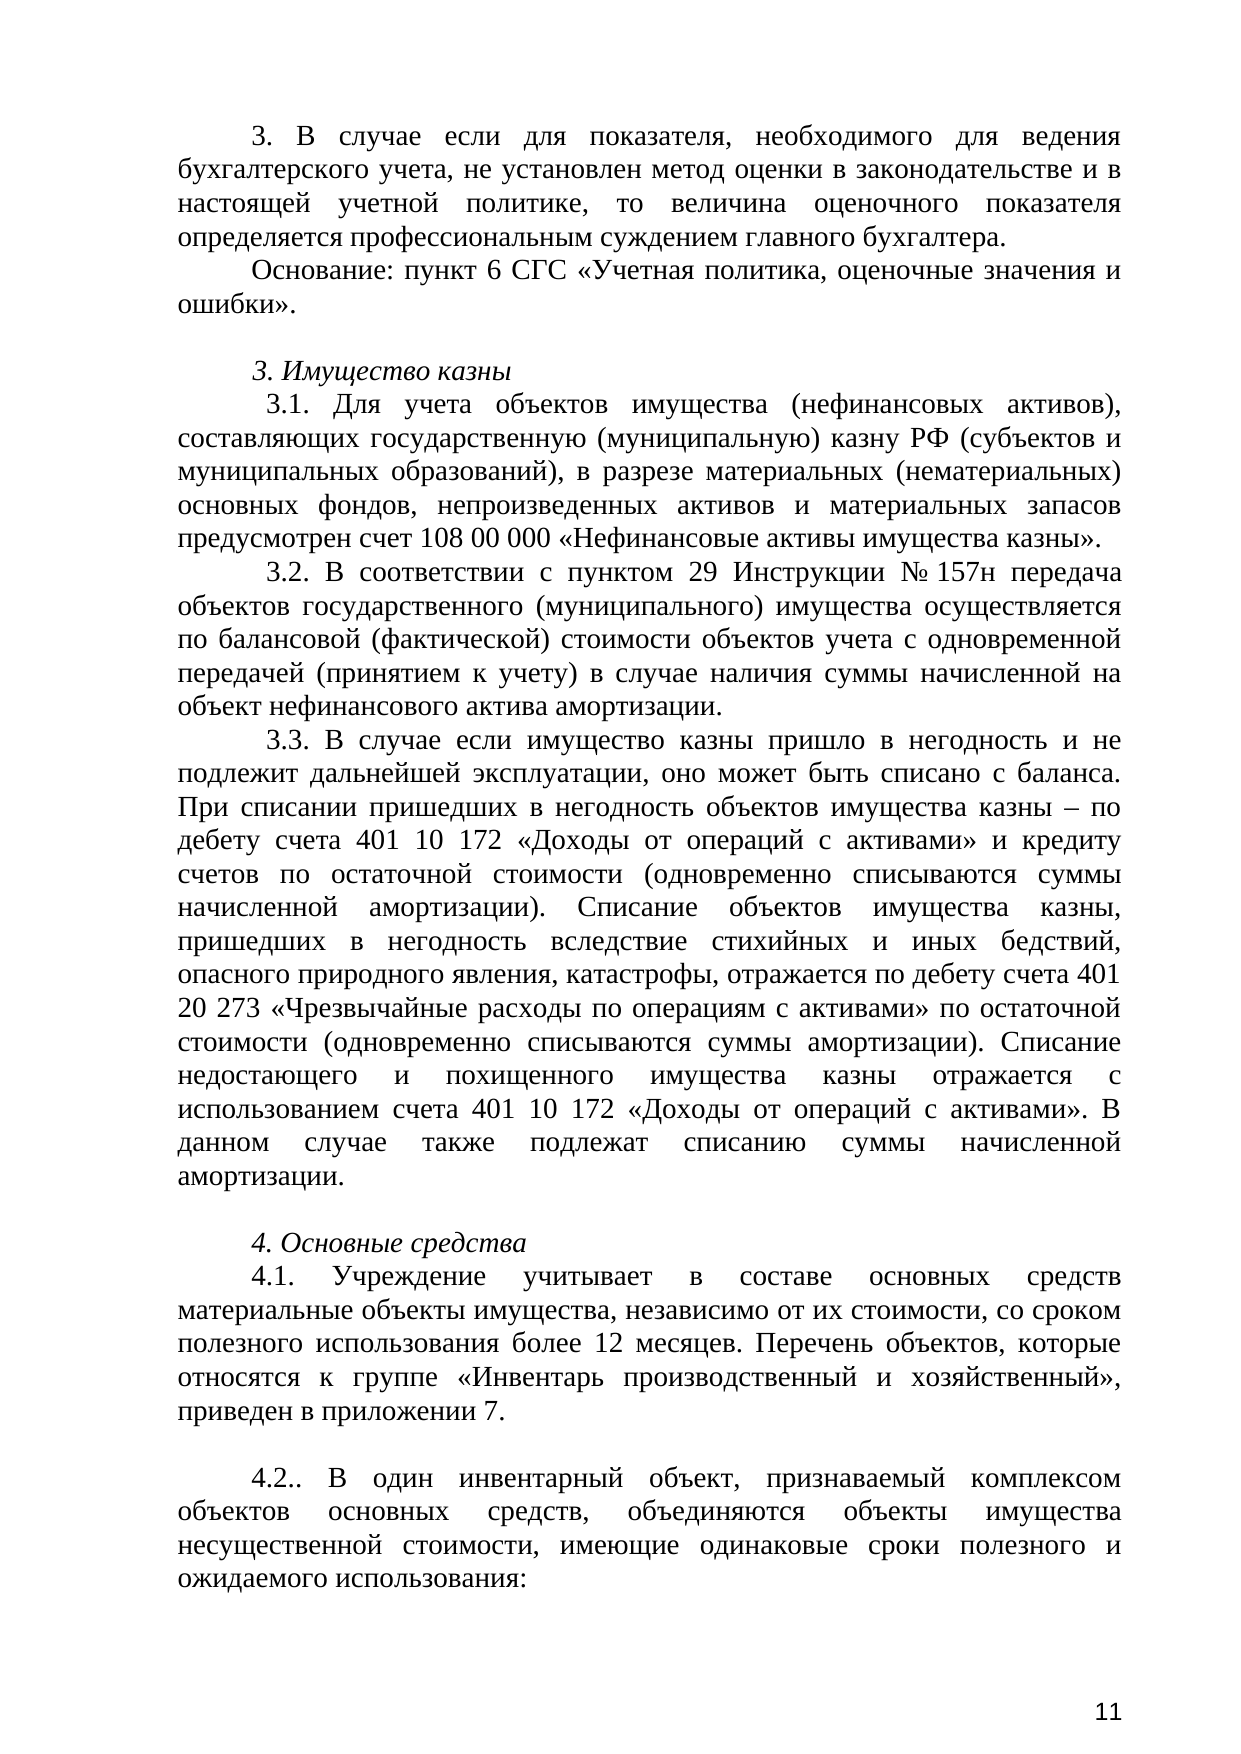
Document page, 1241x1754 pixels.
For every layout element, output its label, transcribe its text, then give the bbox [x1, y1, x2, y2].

text 4.1. Учреждение учитывает в составе основных средств материальные объекты имущества, независимо от их стоимости, со сроком полезного использования более 12 месяцев. Перечень объектов, которые относятся к группе «Инвентарь производственный и хозяйственный», приведен в приложении 7. [177, 1258, 1122, 1426]
text 3. Имущество казны [252, 353, 1122, 386]
text 4.2.. В один инвентарный объект, признаваемый комплексом объектов основных средств, объединяются объекты имущества несущественной стоимости, имеющие одинаковые сроки полезного и ожидаемого использования: [177, 1460, 1122, 1594]
text 3.2. В соответствии с пунктом 29 Инструкции № 157н передача объектов государственного (муниципального) имущества осуществляется по балансовой (фактической) стоимости объектов учета с одновременной передачей (принятием к учету) в случае наличия суммы начисленной на объект нефинансового актива амортизации. [177, 554, 1122, 722]
text 3. В случае если для показателя, необходимого для ведения бухгалтерского учета, не установлен метод оценки в законодательстве и в настоящей учетной политике, то величина оценочного показателя определяется профессиональным суждением главного бухгалтера. [177, 118, 1122, 252]
text Основание: пункт 6 СГС «Учетная политика, оценочные значения и ошибки». [177, 252, 1122, 319]
text 3.3. В случае если имущество казны пришло в негодность и не подлежит дальнейшей эксплуатации, оно может быть списано с баланса. При списании пришедших в негодность объектов имущества казны – по дебету счета 401 10 172 «Доходы от операций с активами» и кредиту счетов по остаточной стоимости (одновременно списываются суммы начисленной амортизации). Списание объектов имущества казны, пришедших в негодность вследствие стихийных и иных бедствий, опасного природного явления, катастрофы, отражается по дебету счета 401 20 273 «Чрезвычайные расходы по операциям с активами» по остаточной стоимости (одновременно списываются суммы амортизации). Списание недостающего и похищенного имущества казны отражается с использованием счета 401 10 172 «Доходы от операций с активами». В данном случае также подлежат списанию суммы начисленной амортизации. [177, 722, 1122, 1191]
text 4. Основные средства [177, 1225, 1122, 1258]
text 3.1. Для учета объектов имущества (нефинансовых активов), составляющих государственную (муниципальную) казну РФ (субъектов и муниципальных образований), в разрезе материальных (нематериальных) основных фондов, непроизведенных активов и материальных запасов предусмотрен счет 108 00 000 «Нефинансовые активы имущества казны». [177, 386, 1122, 554]
